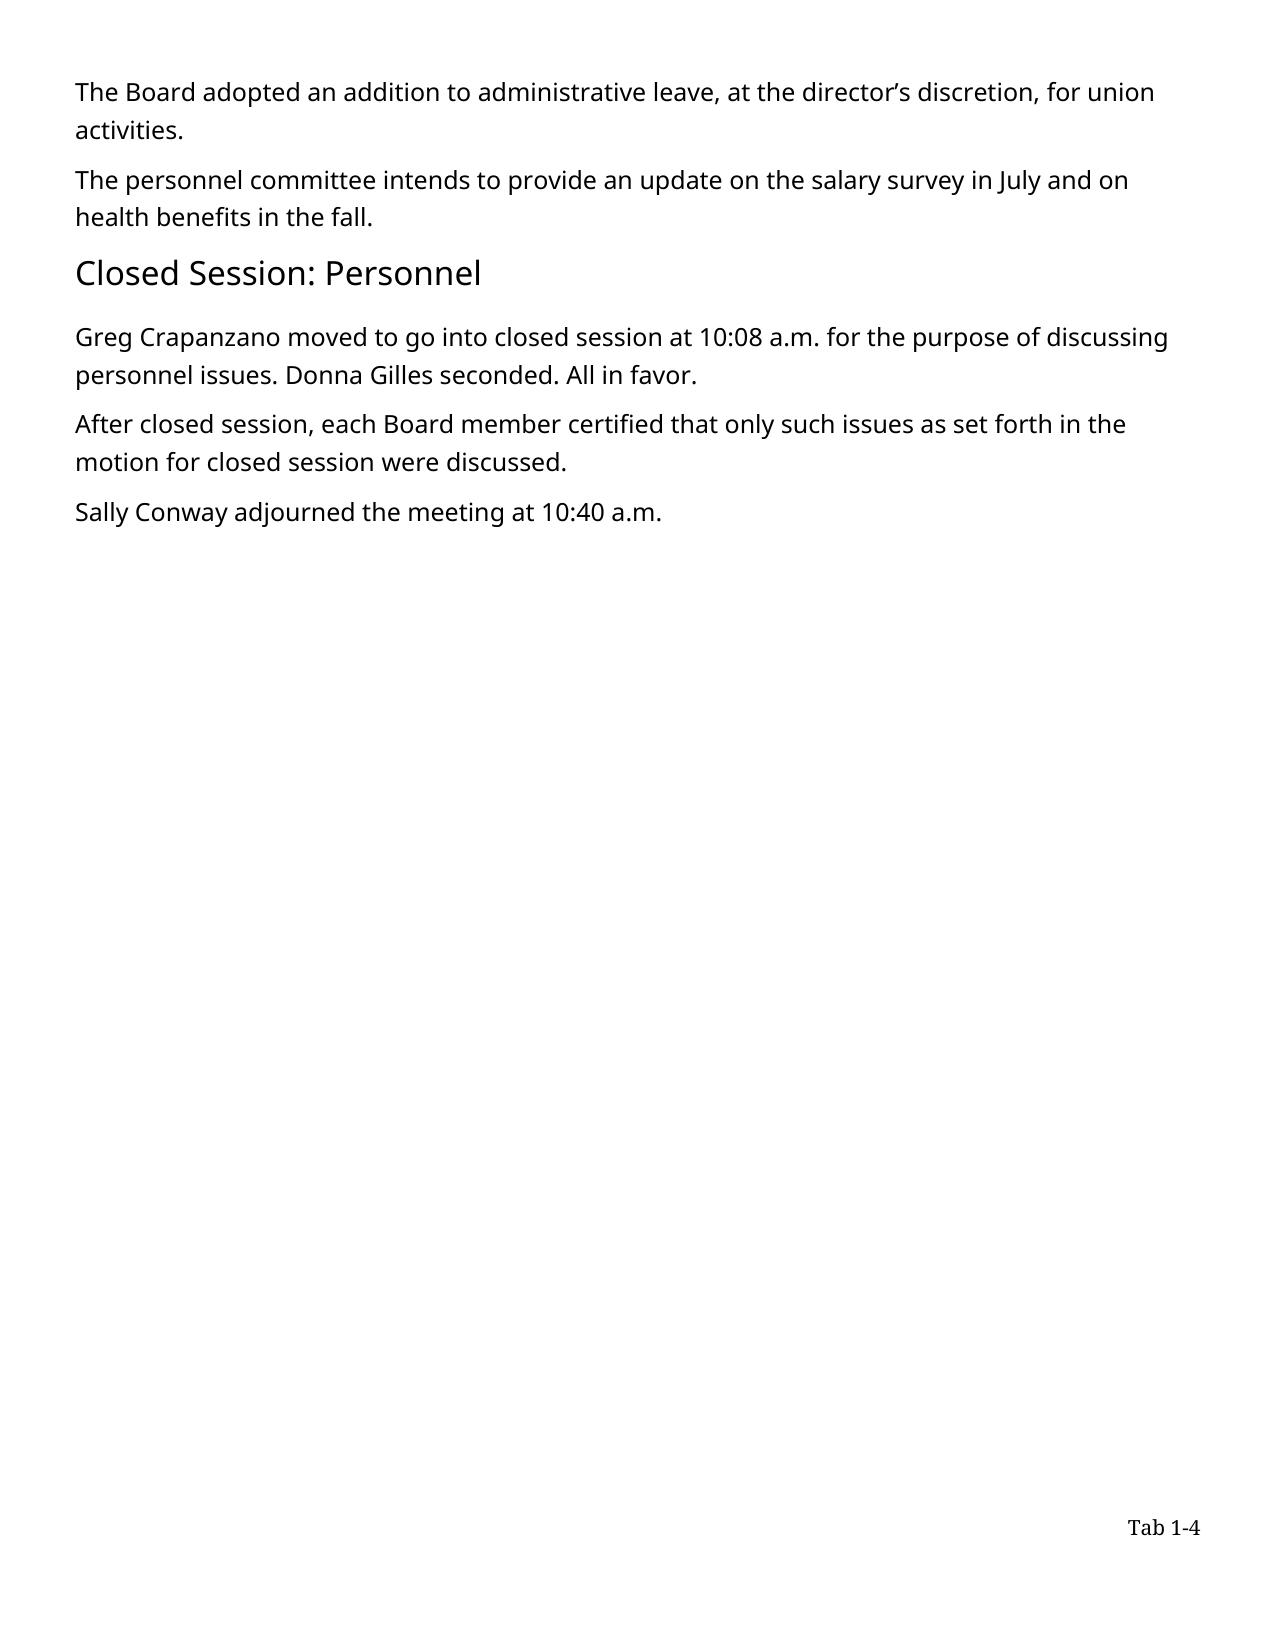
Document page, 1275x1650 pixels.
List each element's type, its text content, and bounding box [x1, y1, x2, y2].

subtitle Closed Session: Personnel [75, 249, 1200, 295]
text The personnel committee intends to provide an update on the salary survey in July and on health benefits in the fall. [75, 162, 1200, 234]
text The Board adopted an addition to administrative leave, at the director’s discretion, for union activities. [75, 75, 1200, 146]
text After closed session, each Board member certified that only such issues as set forth in the motion for closed session were discussed. [75, 407, 1200, 479]
text Sally Conway adjourned the meeting at 10:40 a.m. [75, 494, 1200, 528]
text Greg Crapanzano moved to go into closed session at 10:08 a.m. for the purpose of discussing personnel issues. Donna Gilles seconded. All in favor. [75, 320, 1200, 391]
